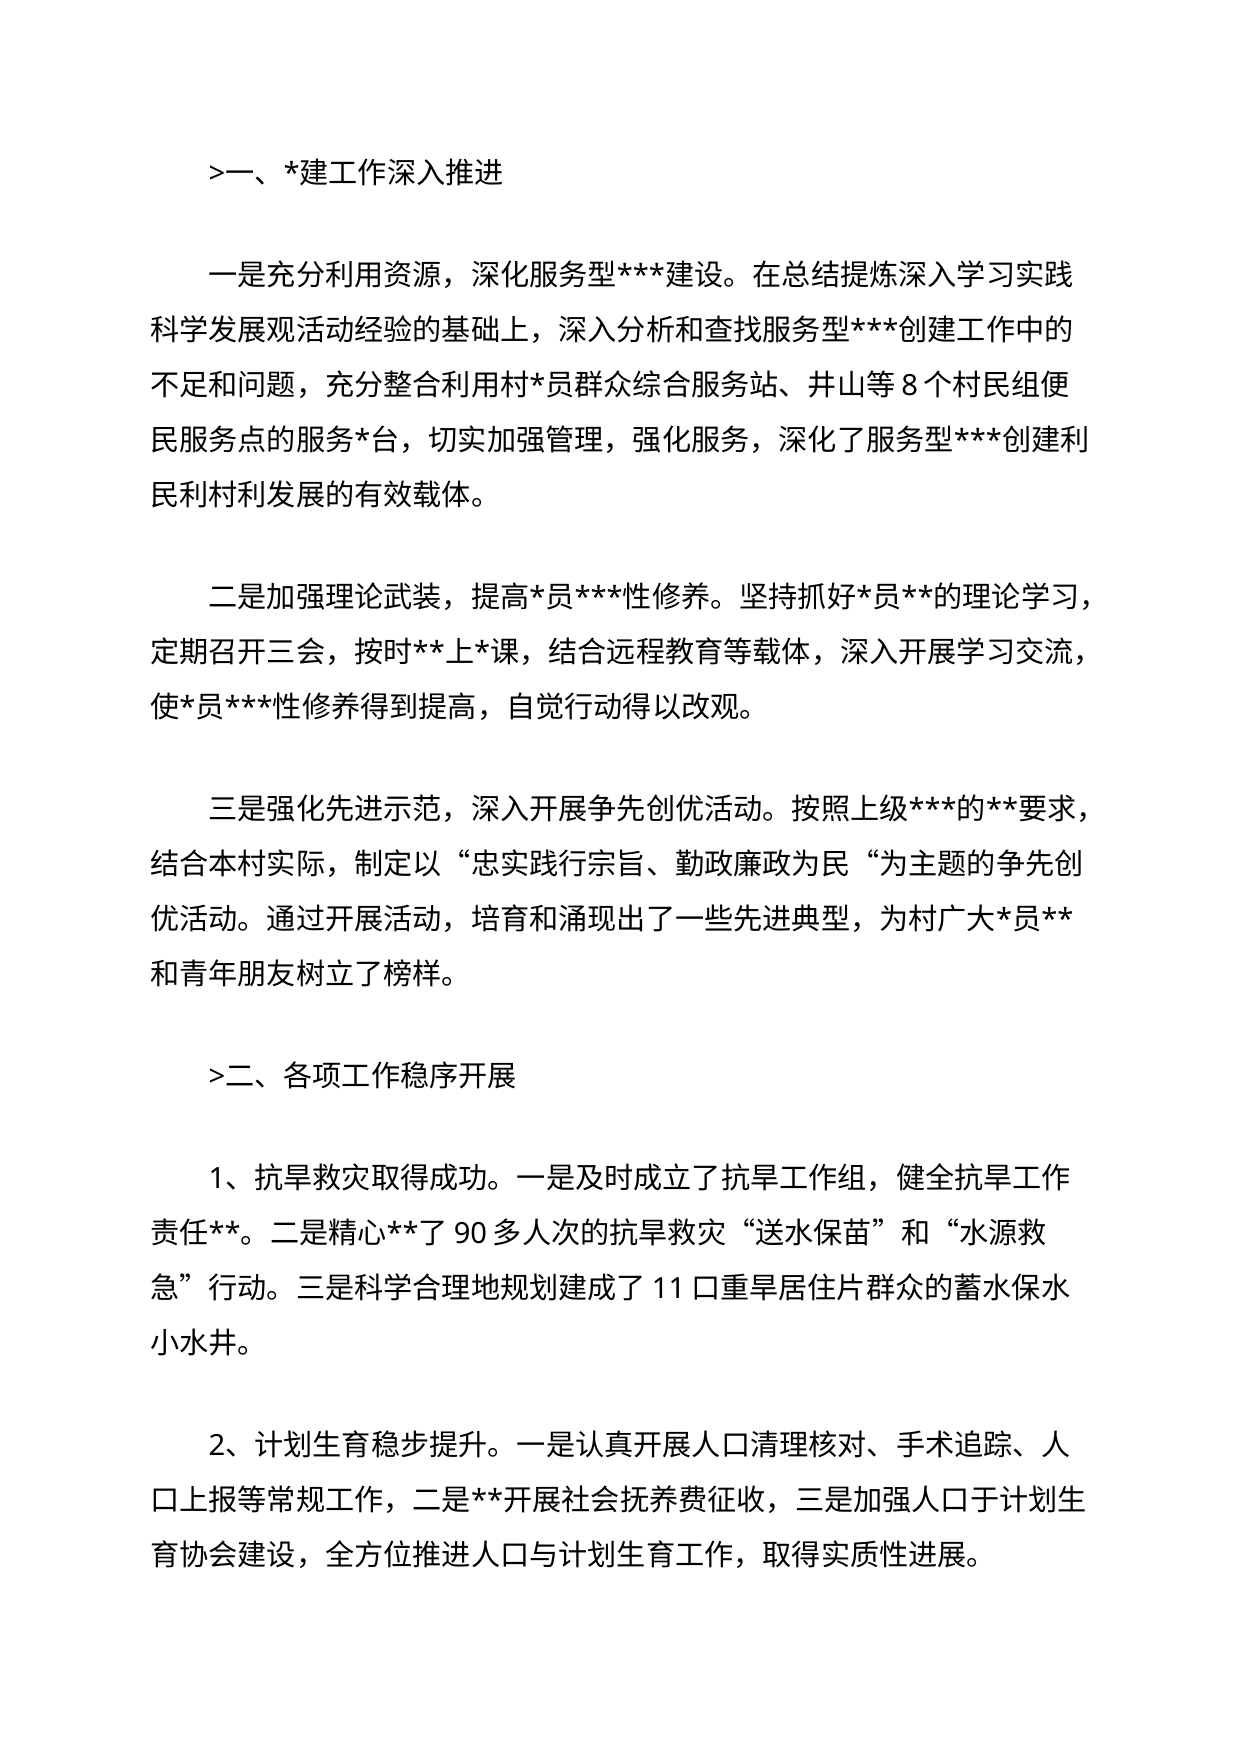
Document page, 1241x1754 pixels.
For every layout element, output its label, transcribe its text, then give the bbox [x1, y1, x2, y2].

text 一是充分利用资源，深化服务型***建设。在总结提炼深入学习实践科学发展观活动经验的基础上，深入分析和查找服务型***创建工作中的不足和问题，充分整合利用村*员群众综合服务站、井山等8个村民组便民服务点的服务*台，切实加强管理，强化服务，深化了服务型***创建利民利村利发展的有效载体。 [150, 252, 1090, 514]
text >二、各项工作稳序开展 [150, 1052, 1090, 1095]
text 1、抗旱救灾取得成功。一是及时成立了抗旱工作组，健全抗旱工作责任**。二是精心**了90多人次的抗旱救灾“送水保苗”和“水源救急”行动。三是科学合理地规划建成了11口重旱居住片群众的蓄水保水小水井。 [150, 1154, 1090, 1362]
text 2、计划生育稳步提升。一是认真开展人口清理核对、手术追踪、人口上报等常规工作，二是**开展社会抚养费征收，三是加强人口于计划生育协会建设，全方位推进人口与计划生育工作，取得实质性进展。 [150, 1421, 1090, 1573]
text 二是加强理论武装，提高*员***性修养。坚持抓好*员**的理论学习，定期召开三会，按时**上*课，结合远程教育等载体，深入开展学习交流，使*员***性修养得到提高，自觉行动得以改观。 [150, 574, 1090, 726]
text >一、*建工作深入推进 [150, 150, 1090, 192]
text 三是强化先进示范，深入开展争先创优活动。按照上级***的**要求，结合本村实际，制定以“忠实践行宗旨、勤政廉政为民“为主题的争先创优活动。通过开展活动，培育和涌现出了一些先进典型，为村广大*员**和青年朋友树立了榜样。 [150, 786, 1090, 993]
